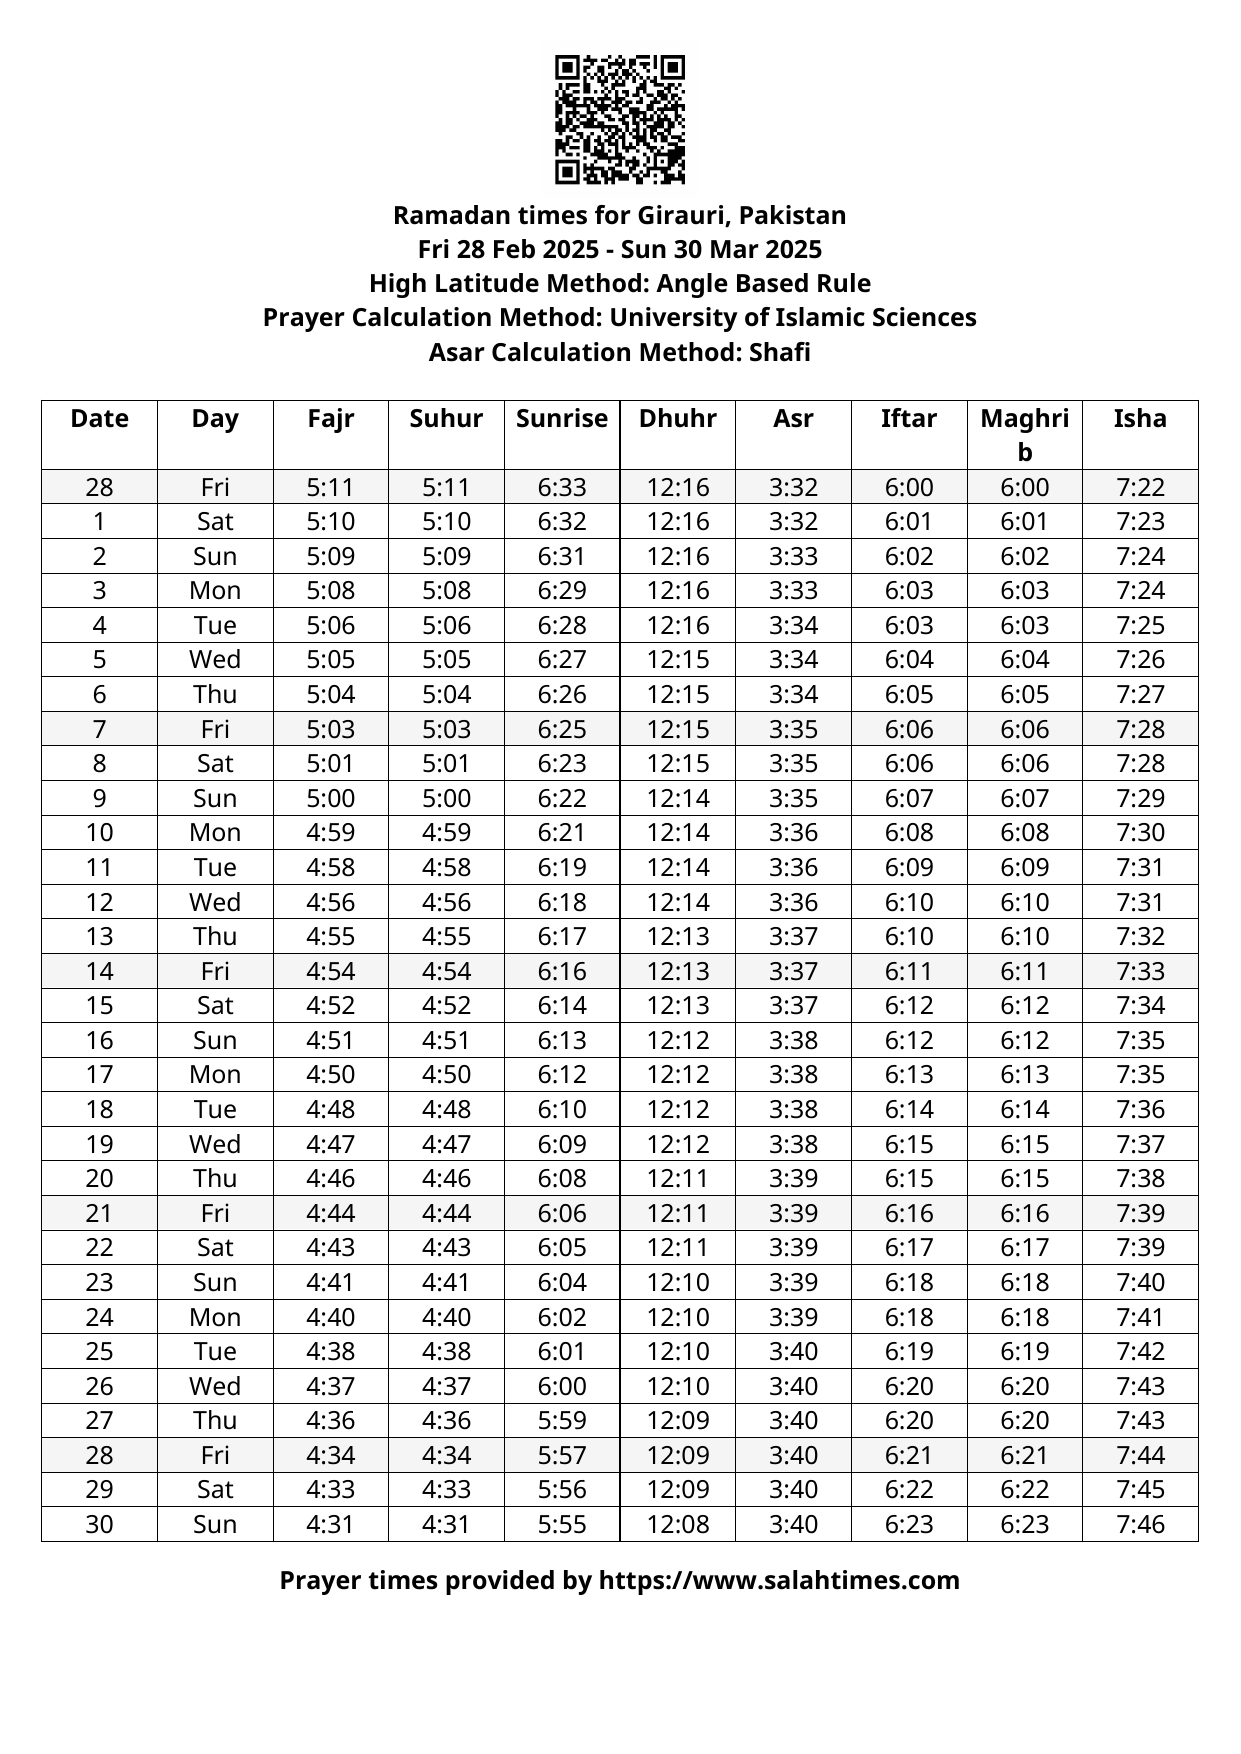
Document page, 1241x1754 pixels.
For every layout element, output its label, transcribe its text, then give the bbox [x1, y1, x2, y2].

table_cell 3:38 [736, 1127, 851, 1160]
table_cell Sat [158, 1473, 273, 1506]
table_cell 6:27 [505, 643, 619, 676]
table_cell 5:08 [274, 574, 388, 607]
table_cell 7:31 [1083, 850, 1198, 884]
table_cell 7:31 [1083, 885, 1198, 918]
table_cell 7:22 [1083, 470, 1198, 503]
table_cell 6:15 [968, 1161, 1082, 1195]
table_header Dhuhr [621, 401, 735, 469]
table_cell 4:43 [274, 1231, 388, 1264]
table_cell 4:40 [274, 1300, 388, 1333]
table_cell 6:22 [852, 1473, 967, 1506]
table_cell 6:28 [505, 608, 619, 642]
table_cell 4:37 [274, 1369, 388, 1402]
table_cell 4:46 [274, 1161, 388, 1195]
table_cell Tue [158, 1092, 273, 1126]
table_cell 4:59 [274, 816, 388, 849]
table_cell 27 [42, 1404, 157, 1437]
table_cell 5:05 [389, 643, 504, 676]
table_cell 5:05 [274, 643, 388, 676]
table_header Iftar [852, 401, 967, 469]
table_cell Wed [158, 885, 273, 918]
table_cell Mon [158, 1058, 273, 1091]
table_cell 7:24 [1083, 539, 1198, 572]
table_cell 8 [42, 746, 157, 780]
table_cell 7:33 [1083, 954, 1198, 987]
table_header Asr [736, 401, 851, 469]
table_cell 7:24 [1083, 574, 1198, 607]
table_cell 6:14 [852, 1092, 967, 1126]
table_cell 4:58 [389, 850, 504, 884]
table_cell 6:02 [968, 539, 1082, 572]
table_cell 3:40 [736, 1369, 851, 1402]
table_cell 12:09 [621, 1473, 735, 1506]
table_cell 3:33 [736, 574, 851, 607]
table_cell 5:11 [274, 470, 388, 503]
table_cell 6:08 [505, 1161, 619, 1195]
table_cell 12:12 [621, 1092, 735, 1126]
table_cell 6:08 [852, 816, 967, 849]
table_cell 5 [42, 643, 157, 676]
table_cell 4:48 [274, 1092, 388, 1126]
table_cell 6:00 [852, 470, 967, 503]
table_cell 12:09 [621, 1438, 735, 1472]
table_cell 12:11 [621, 1161, 735, 1195]
table_cell 5:03 [389, 712, 504, 745]
table_cell 5:56 [505, 1473, 619, 1506]
table_cell 4:34 [274, 1438, 388, 1472]
table_cell 1 [42, 504, 157, 538]
table_cell 7:41 [1083, 1300, 1198, 1333]
table_cell 12:13 [621, 989, 735, 1022]
table_cell 12:15 [621, 746, 735, 780]
table_cell 6:22 [505, 781, 619, 814]
table_cell Fri [158, 470, 273, 503]
table_cell 12:14 [621, 781, 735, 814]
table_cell 7:25 [1083, 608, 1198, 642]
table_cell 4:58 [274, 850, 388, 884]
table_cell 6:01 [852, 504, 967, 538]
table_cell 4:37 [389, 1369, 504, 1402]
table_cell 18 [42, 1092, 157, 1126]
table_cell 5:06 [389, 608, 504, 642]
table_cell 7:32 [1083, 919, 1198, 953]
table_cell 4:50 [389, 1058, 504, 1091]
table_cell 7:28 [1083, 746, 1198, 780]
table_cell 3:37 [736, 989, 851, 1022]
table_cell 6:13 [852, 1058, 967, 1091]
table_cell 4:55 [389, 919, 504, 953]
table_cell 3:39 [736, 1161, 851, 1195]
table_cell 6:03 [852, 574, 967, 607]
table_cell 5:04 [389, 677, 504, 711]
table_cell 12:14 [621, 850, 735, 884]
table_cell 5:57 [505, 1438, 619, 1472]
table_cell 6:13 [968, 1058, 1082, 1091]
table_cell 4:41 [274, 1265, 388, 1299]
table_cell 6:31 [505, 539, 619, 572]
table_cell 12:10 [621, 1300, 735, 1333]
table_cell Wed [158, 1369, 273, 1402]
table_cell 4 [42, 608, 157, 642]
table_cell 6:06 [968, 712, 1082, 745]
table_header Maghrib [968, 401, 1082, 469]
table_cell 3:38 [736, 1023, 851, 1057]
table_cell 6:10 [968, 885, 1082, 918]
table_cell 4:52 [274, 989, 388, 1022]
table_cell Sat [158, 1231, 273, 1264]
table_cell 6:05 [505, 1231, 619, 1264]
table_cell 6:09 [505, 1127, 619, 1160]
table_cell 4:38 [389, 1334, 504, 1368]
table_cell 6:32 [505, 504, 619, 538]
table_cell 12:10 [621, 1334, 735, 1368]
table_cell 3:36 [736, 816, 851, 849]
table_cell 6:26 [505, 677, 619, 711]
table_cell 7:43 [1083, 1369, 1198, 1402]
table_cell 9 [42, 781, 157, 814]
table_cell 19 [42, 1127, 157, 1160]
table_header Sunrise [505, 401, 619, 469]
table_cell 6:04 [505, 1265, 619, 1299]
table_cell Sat [158, 746, 273, 780]
table_cell 3:39 [736, 1231, 851, 1264]
table_cell 12:15 [621, 677, 735, 711]
table_cell 5:03 [274, 712, 388, 745]
table_cell 7:39 [1083, 1231, 1198, 1264]
table_cell 4:38 [274, 1334, 388, 1368]
table_cell 3:39 [736, 1265, 851, 1299]
table_cell 6:16 [968, 1196, 1082, 1229]
table_header Isha [1083, 401, 1198, 469]
table_cell 5:10 [389, 504, 504, 538]
table_cell 4:47 [274, 1127, 388, 1160]
table_cell 6:20 [852, 1369, 967, 1402]
table_cell 6:11 [852, 954, 967, 987]
table_cell Fri [158, 1196, 273, 1229]
table_cell Sat [158, 504, 273, 538]
table_cell 6:06 [852, 712, 967, 745]
table_cell 4:54 [274, 954, 388, 987]
table_cell 29 [42, 1473, 157, 1506]
table_cell 6:00 [968, 470, 1082, 503]
table_cell 12:15 [621, 712, 735, 745]
table_cell 30 [42, 1507, 157, 1541]
table_cell 6:10 [505, 1092, 619, 1126]
table_cell 6:15 [968, 1127, 1082, 1160]
table_cell 21 [42, 1196, 157, 1229]
table_cell 7:35 [1083, 1058, 1198, 1091]
table_cell 6:10 [852, 919, 967, 953]
table_cell 3 [42, 574, 157, 607]
table_cell 4:33 [274, 1473, 388, 1506]
table_cell 12:10 [621, 1369, 735, 1402]
table_cell 4:31 [274, 1507, 388, 1541]
table_cell 25 [42, 1334, 157, 1368]
table_cell 4:56 [274, 885, 388, 918]
table_cell Thu [158, 677, 273, 711]
table_cell 5:01 [389, 746, 504, 780]
table_cell 6:12 [968, 989, 1082, 1022]
table_cell 6:06 [505, 1196, 619, 1229]
table_cell 7 [42, 712, 157, 745]
table_cell 7:37 [1083, 1127, 1198, 1160]
table_cell 6:09 [968, 850, 1082, 884]
table_cell 7:43 [1083, 1404, 1198, 1437]
text Prayer Calculation Method: University of Islamic Sciences [42, 300, 1198, 334]
table_cell Sat [158, 989, 273, 1022]
table_cell 3:40 [736, 1404, 851, 1437]
table_cell Mon [158, 1300, 273, 1333]
table_cell 5:59 [505, 1404, 619, 1437]
table_cell 6:17 [852, 1231, 967, 1264]
table_cell 6:15 [852, 1127, 967, 1160]
table_cell 6:16 [852, 1196, 967, 1229]
table_cell 6:03 [852, 608, 967, 642]
table_cell 6:14 [505, 989, 619, 1022]
table_cell 5:00 [274, 781, 388, 814]
table_cell 4:46 [389, 1161, 504, 1195]
table_cell 6:17 [968, 1231, 1082, 1264]
table_cell 6:33 [505, 470, 619, 503]
table_cell 11 [42, 850, 157, 884]
table_cell 6:15 [852, 1161, 967, 1195]
picture [542, 41, 699, 198]
table_cell 28 [42, 470, 157, 503]
table_cell 6:03 [968, 608, 1082, 642]
table_cell 7:42 [1083, 1334, 1198, 1368]
table_cell 6:21 [852, 1438, 967, 1472]
table_cell 12:16 [621, 539, 735, 572]
table_cell 4:33 [389, 1473, 504, 1506]
table_cell 3:36 [736, 885, 851, 918]
table_cell 12:16 [621, 574, 735, 607]
table_cell 20 [42, 1161, 157, 1195]
table_cell 5:10 [274, 504, 388, 538]
table_cell Fri [158, 954, 273, 987]
table_header Suhur [389, 401, 504, 469]
table_cell 3:32 [736, 470, 851, 503]
table_cell 7:40 [1083, 1265, 1198, 1299]
table_cell 17 [42, 1058, 157, 1091]
table_cell 6:19 [968, 1334, 1082, 1368]
table_cell 5:11 [389, 470, 504, 503]
table_cell 6:06 [852, 746, 967, 780]
table_cell 3:40 [736, 1438, 851, 1472]
table_cell 4:44 [389, 1196, 504, 1229]
table_cell 12:12 [621, 1023, 735, 1057]
table_cell 6:12 [852, 1023, 967, 1057]
table_cell 12 [42, 885, 157, 918]
table_cell 4:31 [389, 1507, 504, 1541]
table_cell 4:41 [389, 1265, 504, 1299]
table_cell 3:39 [736, 1196, 851, 1229]
table_cell 6:13 [505, 1023, 619, 1057]
table_cell Sun [158, 1507, 273, 1541]
table_cell Sun [158, 1265, 273, 1299]
table_cell 6:18 [968, 1300, 1082, 1333]
table_cell 6:18 [968, 1265, 1082, 1299]
table_cell 12:14 [621, 885, 735, 918]
table_cell Tue [158, 850, 273, 884]
table_cell 4:59 [389, 816, 504, 849]
table_cell 3:37 [736, 954, 851, 987]
table_cell 6:19 [505, 850, 619, 884]
table_cell 3:36 [736, 850, 851, 884]
table_cell 6:23 [505, 746, 619, 780]
table_cell 5:08 [389, 574, 504, 607]
table_cell 26 [42, 1369, 157, 1402]
table_cell 6:20 [968, 1404, 1082, 1437]
table_cell 2 [42, 539, 157, 572]
table_cell 6:04 [852, 643, 967, 676]
table_cell 6:04 [968, 643, 1082, 676]
table_cell 6:25 [505, 712, 619, 745]
table_cell 6:23 [852, 1507, 967, 1541]
table_cell 15 [42, 989, 157, 1022]
table_cell Fri [158, 712, 273, 745]
table_cell 3:33 [736, 539, 851, 572]
table_cell 6:22 [968, 1473, 1082, 1506]
text Asar Calculation Method: Shafi [42, 334, 1198, 368]
table_cell 6:10 [968, 919, 1082, 953]
table_cell 4:55 [274, 919, 388, 953]
table_cell 6:05 [852, 677, 967, 711]
table_cell 5:09 [389, 539, 504, 572]
table_cell 12:12 [621, 1127, 735, 1160]
table_cell 4:54 [389, 954, 504, 987]
text Ramadan times for Girauri, Pakistan [42, 198, 1198, 232]
table_cell 6:00 [505, 1369, 619, 1402]
table_cell 6:23 [968, 1507, 1082, 1541]
table_cell 7:39 [1083, 1196, 1198, 1229]
table_header Day [158, 401, 273, 469]
table_cell 6:11 [968, 954, 1082, 987]
table_cell 12:14 [621, 816, 735, 849]
table_cell 3:35 [736, 781, 851, 814]
table_cell 6:02 [505, 1300, 619, 1333]
table_cell 12:16 [621, 608, 735, 642]
table_cell 7:23 [1083, 504, 1198, 538]
table_cell 6:18 [505, 885, 619, 918]
table_cell 3:40 [736, 1334, 851, 1368]
table_cell 10 [42, 816, 157, 849]
table_cell 4:51 [274, 1023, 388, 1057]
table_cell Thu [158, 919, 273, 953]
table_cell 6:29 [505, 574, 619, 607]
table_cell 6:10 [852, 885, 967, 918]
table_cell 3:34 [736, 643, 851, 676]
table_cell 6:09 [852, 850, 967, 884]
table_cell 7:45 [1083, 1473, 1198, 1506]
table_cell 7:35 [1083, 1023, 1198, 1057]
table_cell 3:35 [736, 712, 851, 745]
table_cell 6:06 [968, 746, 1082, 780]
text Fri 28 Feb 2025 - Sun 30 Mar 2025 [42, 232, 1198, 266]
table_cell Thu [158, 1404, 273, 1437]
table_cell 4:40 [389, 1300, 504, 1333]
table_cell 4:43 [389, 1231, 504, 1264]
table_cell 5:55 [505, 1507, 619, 1541]
table_cell 24 [42, 1300, 157, 1333]
table_cell 6 [42, 677, 157, 711]
table_cell 12:12 [621, 1058, 735, 1091]
table_cell 6:12 [852, 989, 967, 1022]
table_cell 7:34 [1083, 989, 1198, 1022]
table_cell Sun [158, 781, 273, 814]
table_cell 6:08 [968, 816, 1082, 849]
table_cell Tue [158, 608, 273, 642]
table_cell 4:44 [274, 1196, 388, 1229]
table_cell 6:05 [968, 677, 1082, 711]
table_cell 12:11 [621, 1196, 735, 1229]
table_cell Mon [158, 816, 273, 849]
table_cell 3:34 [736, 608, 851, 642]
table_cell 5:01 [274, 746, 388, 780]
table_cell 6:14 [968, 1092, 1082, 1126]
table_cell 7:26 [1083, 643, 1198, 676]
table_cell 7:30 [1083, 816, 1198, 849]
table_cell 4:36 [389, 1404, 504, 1437]
table_cell 4:47 [389, 1127, 504, 1160]
table_cell Sun [158, 1023, 273, 1057]
table_cell 6:20 [852, 1404, 967, 1437]
table_cell 6:07 [968, 781, 1082, 814]
table_header Date [42, 401, 157, 469]
table_cell 3:34 [736, 677, 851, 711]
table_cell 12:16 [621, 470, 735, 503]
table_cell Fri [158, 1438, 273, 1472]
table_cell 6:18 [852, 1265, 967, 1299]
table_cell 13 [42, 919, 157, 953]
table_cell 12:11 [621, 1231, 735, 1264]
table_cell 23 [42, 1265, 157, 1299]
table_cell 12:13 [621, 954, 735, 987]
table_cell 7:46 [1083, 1507, 1198, 1541]
table_cell 4:36 [274, 1404, 388, 1437]
table_cell 3:40 [736, 1473, 851, 1506]
table_cell 5:04 [274, 677, 388, 711]
table_cell 6:01 [505, 1334, 619, 1368]
table_cell 6:21 [505, 816, 619, 849]
table_cell Tue [158, 1334, 273, 1368]
table_cell Wed [158, 1127, 273, 1160]
table_cell 6:18 [852, 1300, 967, 1333]
table_cell Wed [158, 643, 273, 676]
table_cell 12:16 [621, 504, 735, 538]
table_cell 3:40 [736, 1507, 851, 1541]
table_cell 5:00 [389, 781, 504, 814]
table_cell 4:50 [274, 1058, 388, 1091]
table_cell 6:19 [852, 1334, 967, 1368]
table_cell 6:12 [505, 1058, 619, 1091]
table_cell 6:07 [852, 781, 967, 814]
table_cell 7:44 [1083, 1438, 1198, 1472]
text Prayer times provided by https://www.salahtimes.com [42, 1563, 1198, 1597]
table_cell 6:01 [968, 504, 1082, 538]
table_cell 3:39 [736, 1300, 851, 1333]
table_cell 6:03 [968, 574, 1082, 607]
table_cell 5:06 [274, 608, 388, 642]
table_cell 3:38 [736, 1058, 851, 1091]
table_cell 6:02 [852, 539, 967, 572]
table_cell 3:38 [736, 1092, 851, 1126]
table_cell 12:09 [621, 1404, 735, 1437]
table_cell 12:10 [621, 1265, 735, 1299]
table_cell 7:28 [1083, 712, 1198, 745]
table_cell 12:15 [621, 643, 735, 676]
table_cell 6:17 [505, 919, 619, 953]
table_cell 28 [42, 1438, 157, 1472]
table_cell 4:52 [389, 989, 504, 1022]
table_cell 5:09 [274, 539, 388, 572]
table_cell Mon [158, 574, 273, 607]
table_cell Thu [158, 1161, 273, 1195]
table_cell 7:27 [1083, 677, 1198, 711]
table_cell 7:38 [1083, 1161, 1198, 1195]
table_cell 4:48 [389, 1092, 504, 1126]
table_cell 14 [42, 954, 157, 987]
table_cell 4:34 [389, 1438, 504, 1472]
table_cell 6:20 [968, 1369, 1082, 1402]
table_cell 12:13 [621, 919, 735, 953]
table_cell Sun [158, 539, 273, 572]
table_cell 3:37 [736, 919, 851, 953]
table_cell 22 [42, 1231, 157, 1264]
table_cell 16 [42, 1023, 157, 1057]
table_cell 4:56 [389, 885, 504, 918]
table_header Fajr [274, 401, 388, 469]
table_cell 3:35 [736, 746, 851, 780]
table_cell 7:36 [1083, 1092, 1198, 1126]
table_cell 6:12 [968, 1023, 1082, 1057]
text High Latitude Method: Angle Based Rule [42, 266, 1198, 300]
table_cell 6:21 [968, 1438, 1082, 1472]
table_cell 4:51 [389, 1023, 504, 1057]
table_cell 7:29 [1083, 781, 1198, 814]
table_cell 3:32 [736, 504, 851, 538]
table_cell 12:08 [621, 1507, 735, 1541]
table_cell 6:16 [505, 954, 619, 987]
